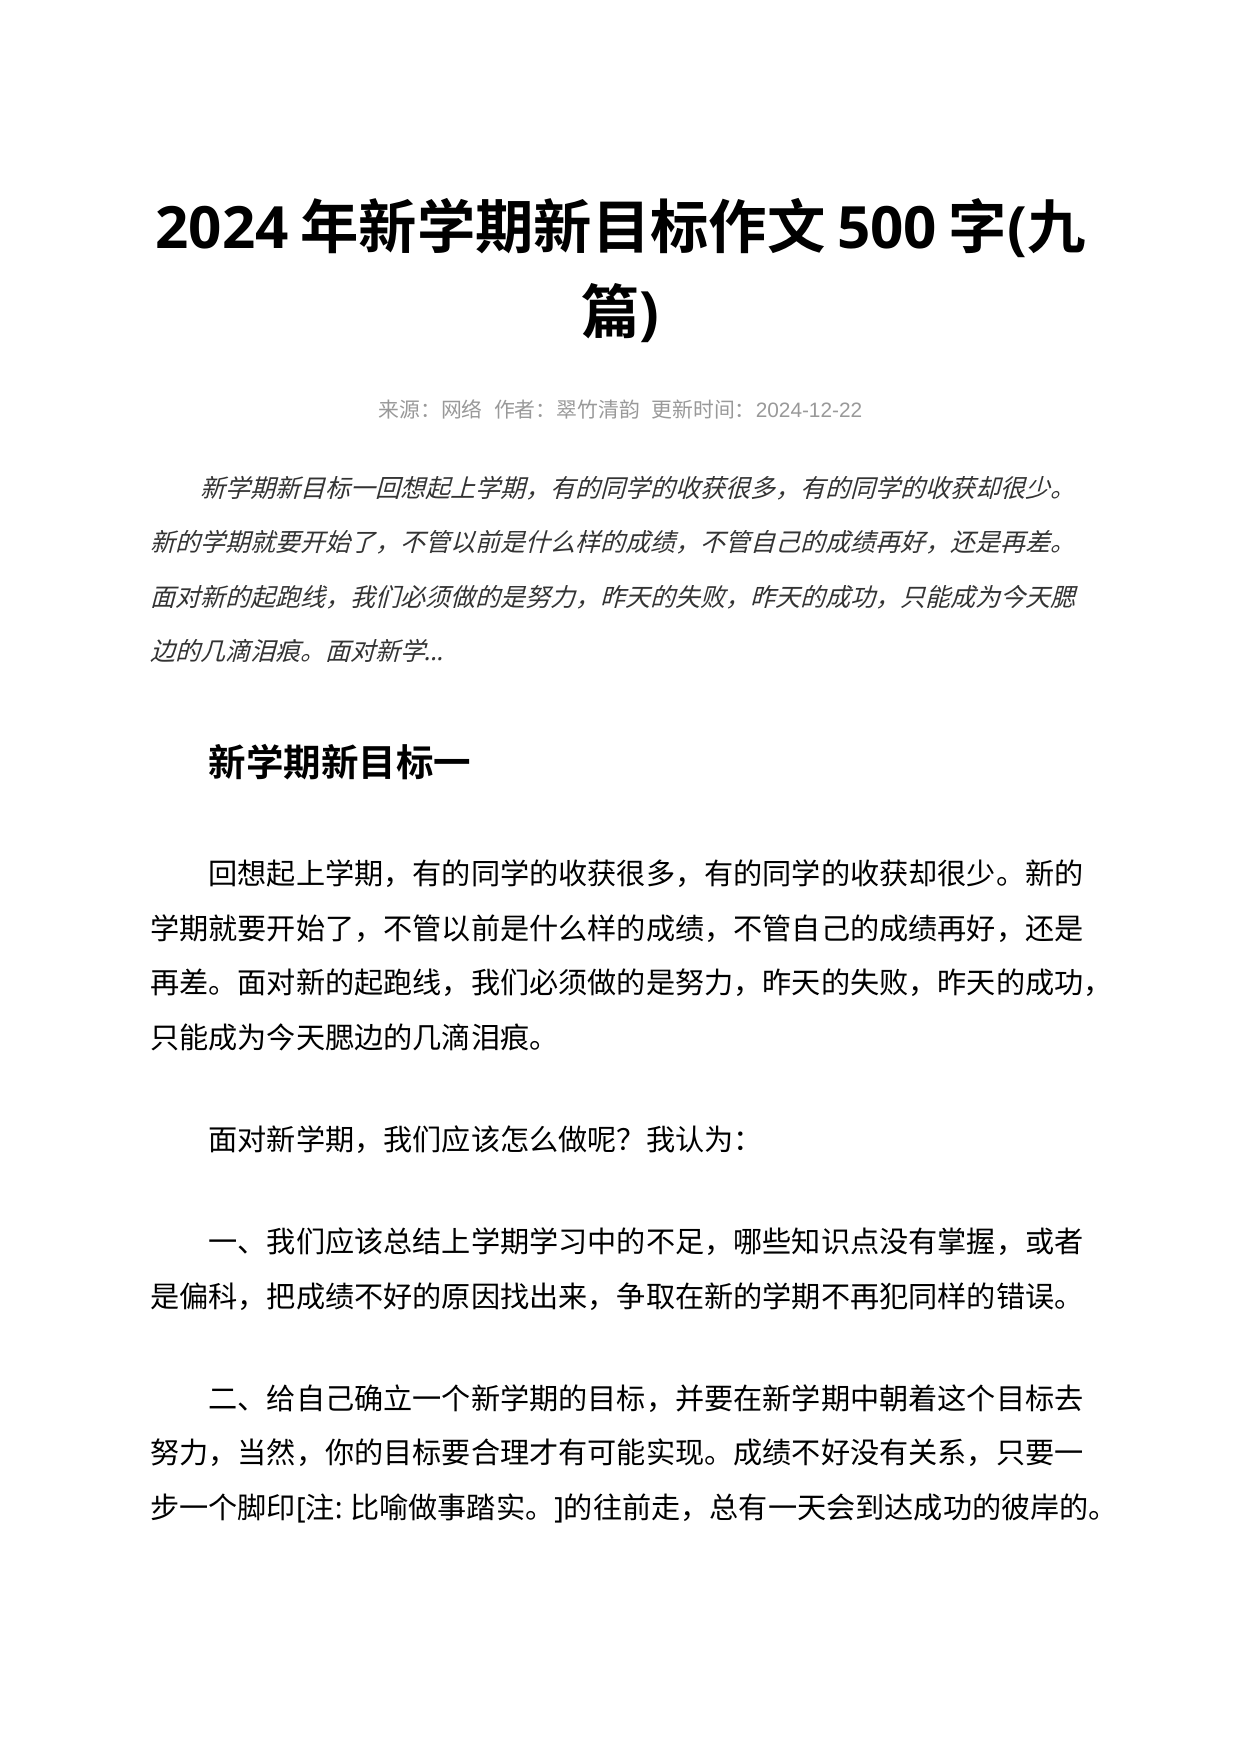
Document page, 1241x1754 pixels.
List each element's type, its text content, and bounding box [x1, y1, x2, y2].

text 回想起上学期，有的同学的收获很多，有的同学的收获却很少。新的学期就要开始了，不管以前是什么样的成绩，不管自己的成绩再好，还是再差。面对新的起跑线，我们必须做的是努力，昨天的失败，昨天的成功，只能成为今天腮边的几滴泪痕。 [150, 850, 1090, 1057]
subtitle 2024年新学期新目标作文500字(九篇) [150, 181, 1090, 351]
text 二、给自己确立一个新学期的目标，并要在新学期中朝着这个目标去努力，当然，你的目标要合理才有可能实现。成绩不好没有关系，只要一步一个脚印[注: 比喻做事踏实。]的往前走，总有一天会到达成功的彼岸的。 [150, 1375, 1090, 1527]
text 一、我们应该总结上学期学习中的不足，哪些知识点没有掌握，或者是偏科，把成绩不好的原因找出来，争取在新的学期不再犯同样的错误。 [150, 1218, 1090, 1316]
text 新学期新目标一 [150, 733, 1090, 787]
text 面对新学期，我们应该怎么做呢？我认为： [150, 1117, 1090, 1159]
text 新学期新目标一回想起上学期，有的同学的收获很多，有的同学的收获却很少。新的学期就要开始了，不管以前是什么样的成绩，不管自己的成绩再好，还是再差。面对新的起跑线，我们必须做的是努力，昨天的失败，昨天的成功，只能成为今天腮边的几滴泪痕。面对新学... [150, 468, 1090, 668]
text 来源：网络 作者：翠竹清韵 更新时间：2024-12-22 [150, 398, 1090, 422]
